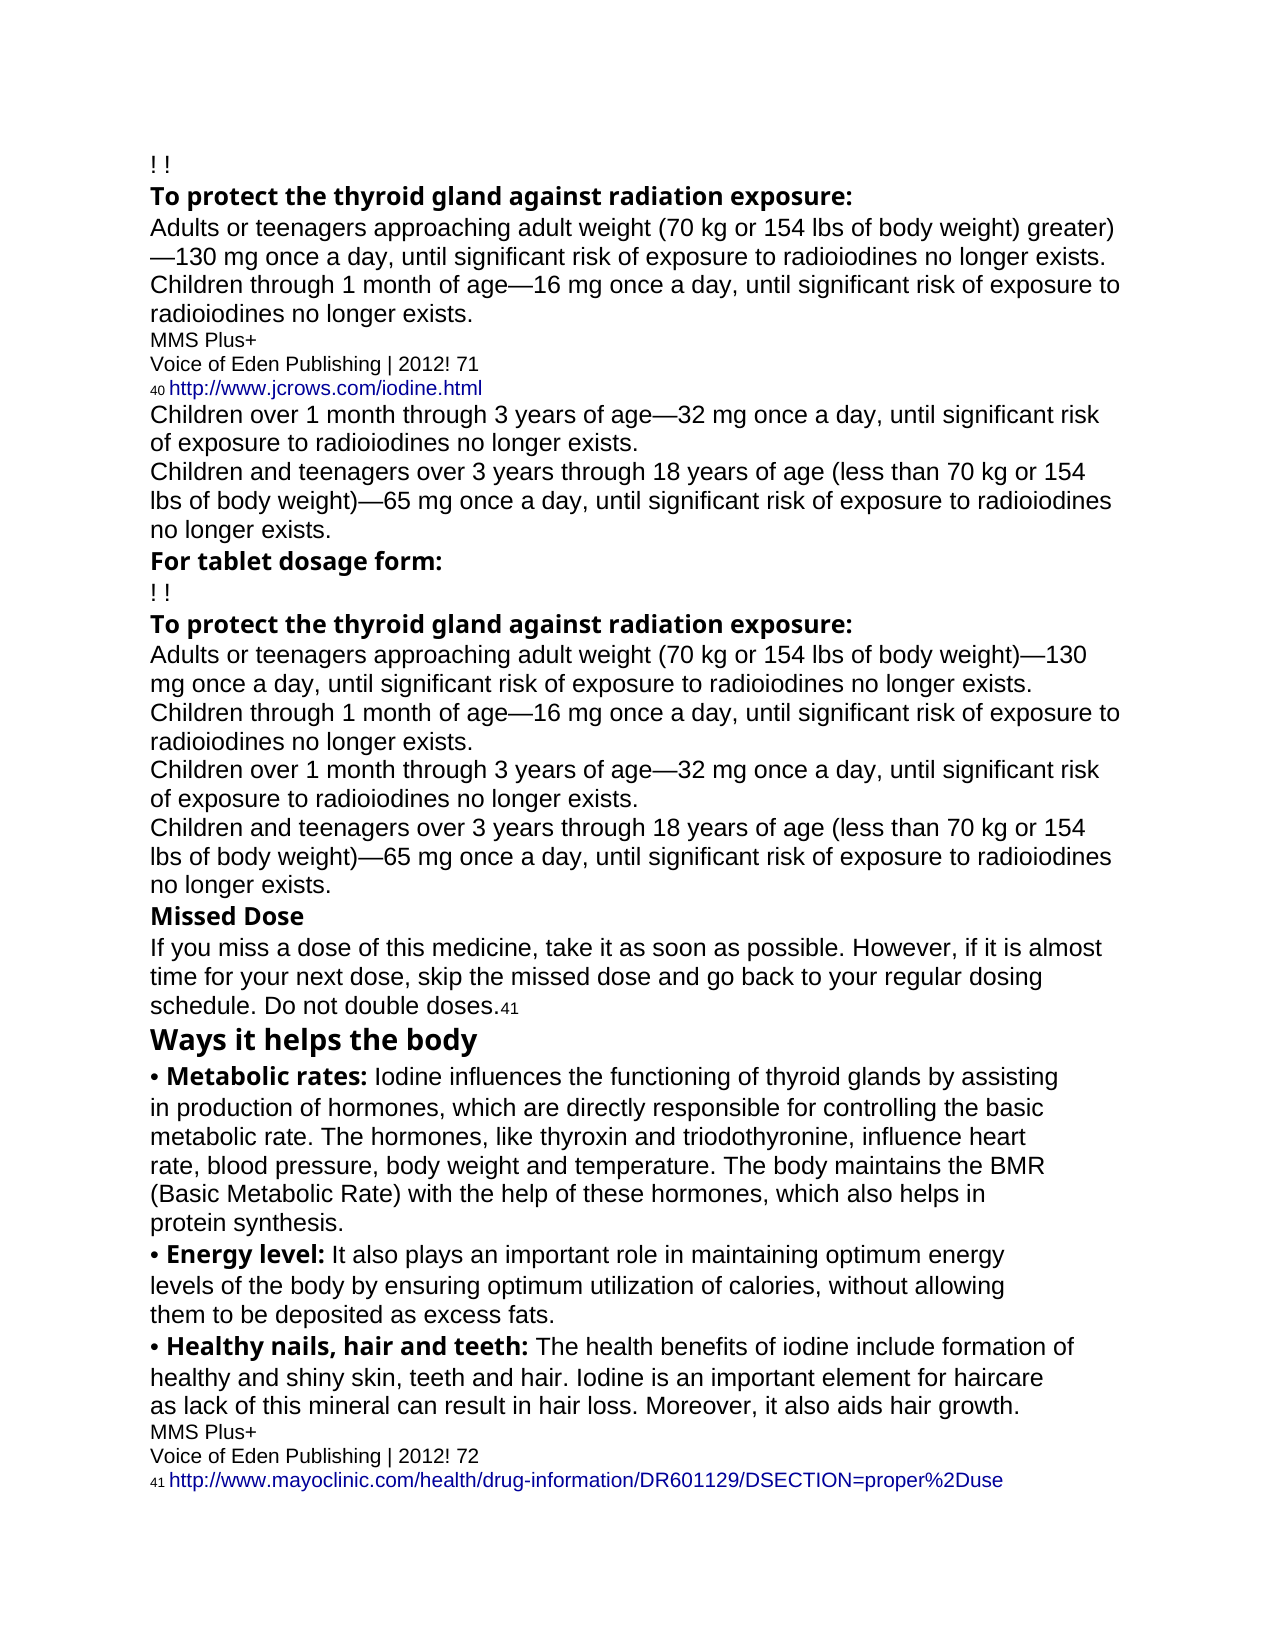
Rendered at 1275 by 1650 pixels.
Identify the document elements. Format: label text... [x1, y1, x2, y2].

text levels of the body by ensuring optimum utilization of calories, without allowing [150, 1271, 1125, 1300]
text Missed Dose [150, 899, 1125, 933]
text radioiodines no longer exists. [150, 299, 1125, 328]
text Adults or teenagers approaching adult weight (70 kg or 154 lbs of body weight) greater) [150, 213, 1125, 242]
text Children through 1 month of age—16 mg once a day, until significant risk of exposure to [150, 270, 1125, 299]
text of exposure to radioiodines no longer exists. [150, 428, 1125, 457]
text protein synthesis. [150, 1208, 1125, 1237]
text ! ! [150, 577, 1125, 606]
text To protect the thyroid gland against radiation exposure: [150, 606, 1125, 640]
text in production of hormones, which are directly responsible for controlling the basic [150, 1093, 1125, 1122]
text Ways it helps the body [150, 1019, 1125, 1059]
text of exposure to radioiodines no longer exists. [150, 784, 1125, 813]
text Children over 1 month through 3 years of age—32 mg once a day, until significant risk [150, 400, 1125, 428]
text no longer exists. [150, 515, 1125, 543]
text Adults or teenagers approaching adult weight (70 kg or 154 lbs of body weight)—130 [150, 640, 1125, 669]
text time for your next dose, skip the missed dose and go back to your regular dosing [150, 962, 1125, 991]
text For tablet dosage form: [150, 543, 1125, 577]
text Voice of Eden Publishing | 2012! 72 [150, 1444, 1125, 1468]
text lbs of body weight)—65 mg once a day, until significant risk of exposure to radioiodines [150, 486, 1125, 515]
text MMS Plus+ [150, 1420, 1125, 1444]
text schedule. Do not double doses.41 [150, 991, 1125, 1019]
text • Metabolic rates: Iodine influences the functioning of thyroid glands by assisting [150, 1059, 1125, 1093]
text as lack of this mineral can result in hair loss. Moreover, it also aids hair growth. [150, 1391, 1125, 1420]
text healthy and shiny skin, teeth and hair. Iodine is an important element for haircare [150, 1362, 1125, 1391]
text Children over 1 month through 3 years of age—32 mg once a day, until significant risk [150, 755, 1125, 784]
text Children and teenagers over 3 years through 18 years of age (less than 70 kg or 154 [150, 813, 1125, 842]
text no longer exists. [150, 870, 1125, 899]
text Children through 1 month of age—16 mg once a day, until significant risk of exposure to [150, 698, 1125, 727]
text mg once a day, until significant risk of exposure to radioiodines no longer exists. [150, 669, 1125, 698]
text MMS Plus+ [150, 328, 1125, 352]
text metabolic rate. The hormones, like thyroxin and triodothyronine, influence heart [150, 1122, 1125, 1151]
text (Basic Metabolic Rate) with the help of these hormones, which also helps in [150, 1179, 1125, 1208]
text 41 http://www.mayoclinic.com/health/drug-information/DR601129/DSECTION=proper%2Duse [150, 1468, 1125, 1492]
text If you miss a dose of this medicine, take it as soon as possible. However, if it is almost [150, 933, 1125, 962]
text Voice of Eden Publishing | 2012! 71 [150, 352, 1125, 376]
text To protect the thyroid gland against radiation exposure: [150, 179, 1125, 213]
text • Healthy nails, hair and teeth: The health benefits of iodine include formation of [150, 1328, 1125, 1362]
text 40 http://www.jcrows.com/iodine.html [150, 376, 1125, 400]
text lbs of body weight)—65 mg once a day, until significant risk of exposure to radioiodines [150, 842, 1125, 870]
text ! ! [150, 150, 1125, 179]
text Children and teenagers over 3 years through 18 years of age (less than 70 kg or 154 [150, 457, 1125, 486]
text rate, blood pressure, body weight and temperature. The body maintains the BMR [150, 1151, 1125, 1179]
text —130 mg once a day, until significant risk of exposure to radioiodines no longer exists. [150, 242, 1125, 270]
text • Energy level: It also plays an important role in maintaining optimum energy [150, 1237, 1125, 1271]
text them to be deposited as excess fats. [150, 1300, 1125, 1328]
text radioiodines no longer exists. [150, 727, 1125, 755]
